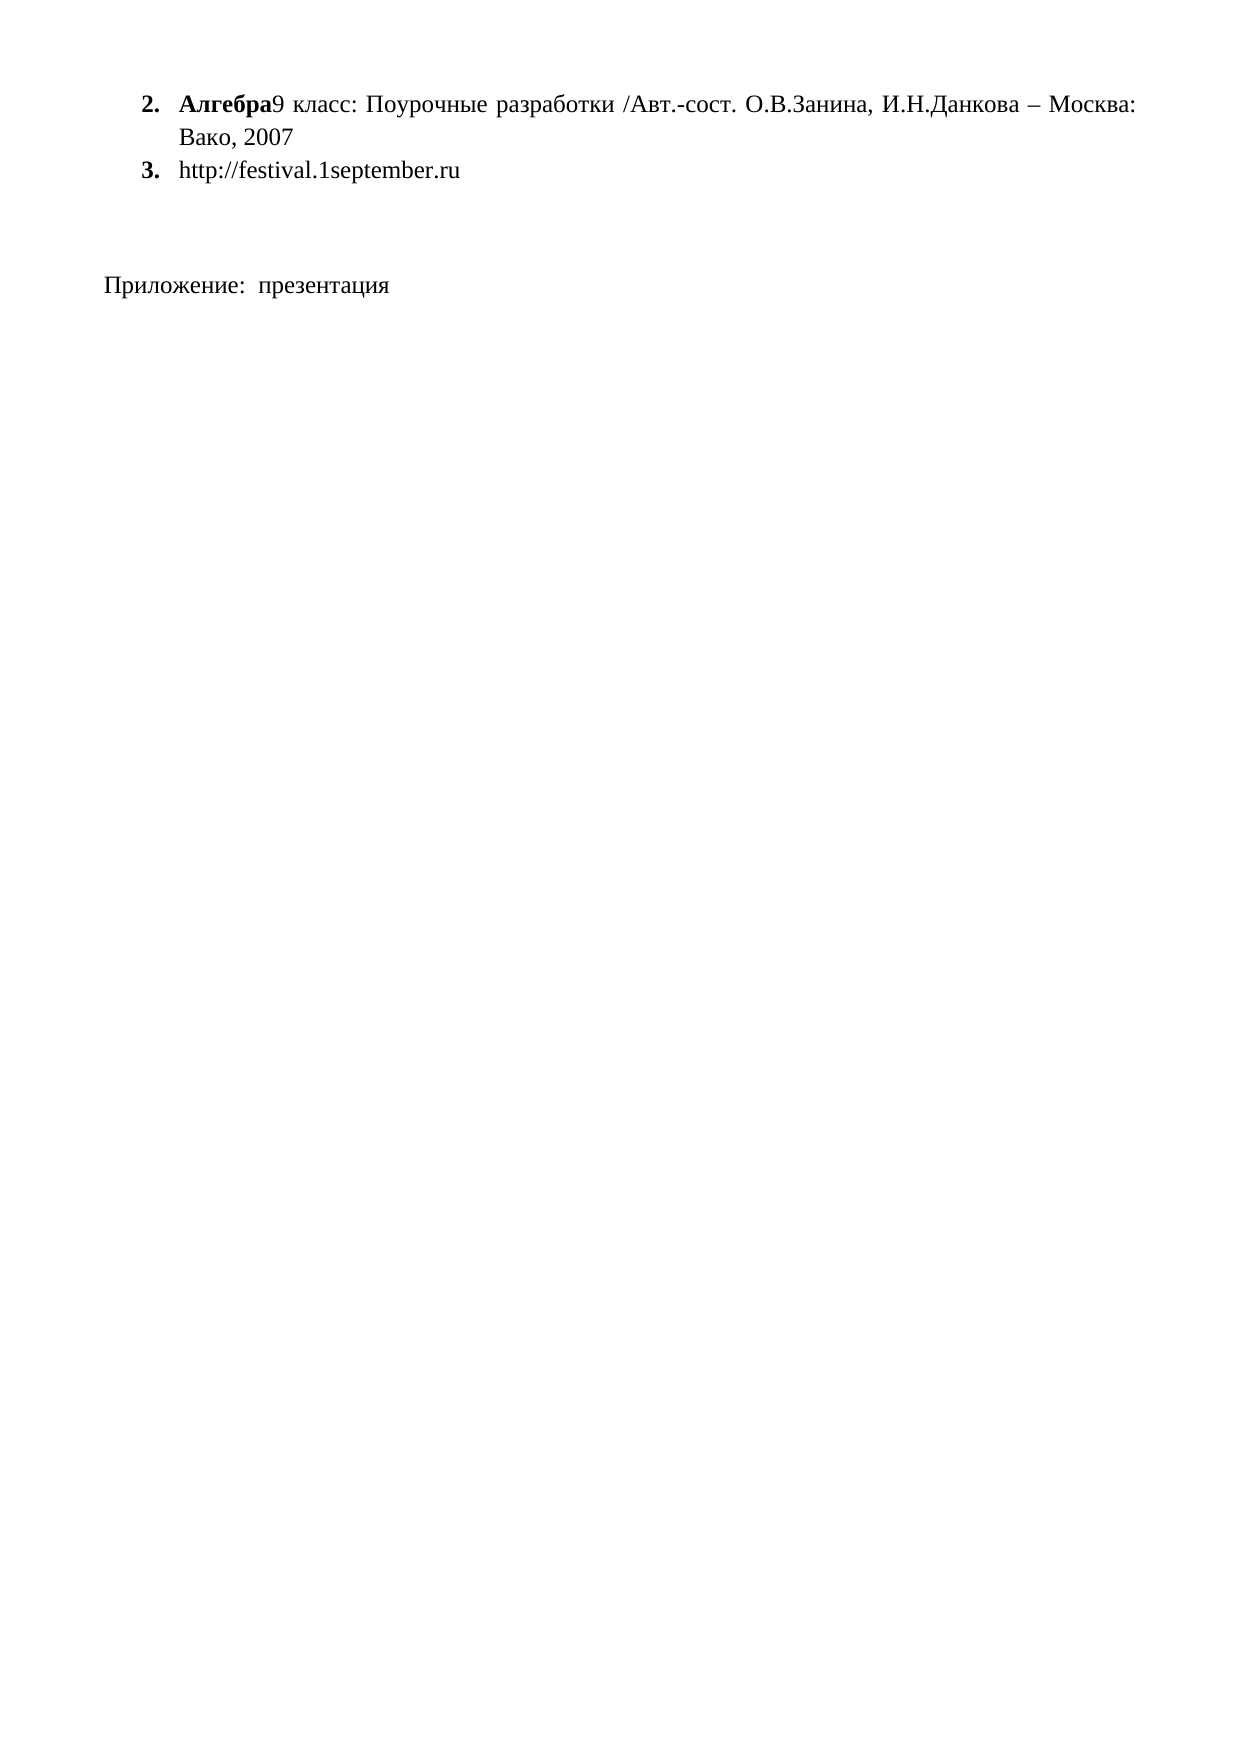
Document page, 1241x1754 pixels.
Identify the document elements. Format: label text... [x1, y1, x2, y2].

list http://festival.1september.ru [141, 155, 1137, 183]
list Алгебра9 класс: Поурочные разработки /Авт.-сост. О.В.Занина, И.Н.Данкова – Москва: Вако, 2007 [141, 89, 1137, 150]
text Приложение: презентация [103, 270, 1137, 299]
